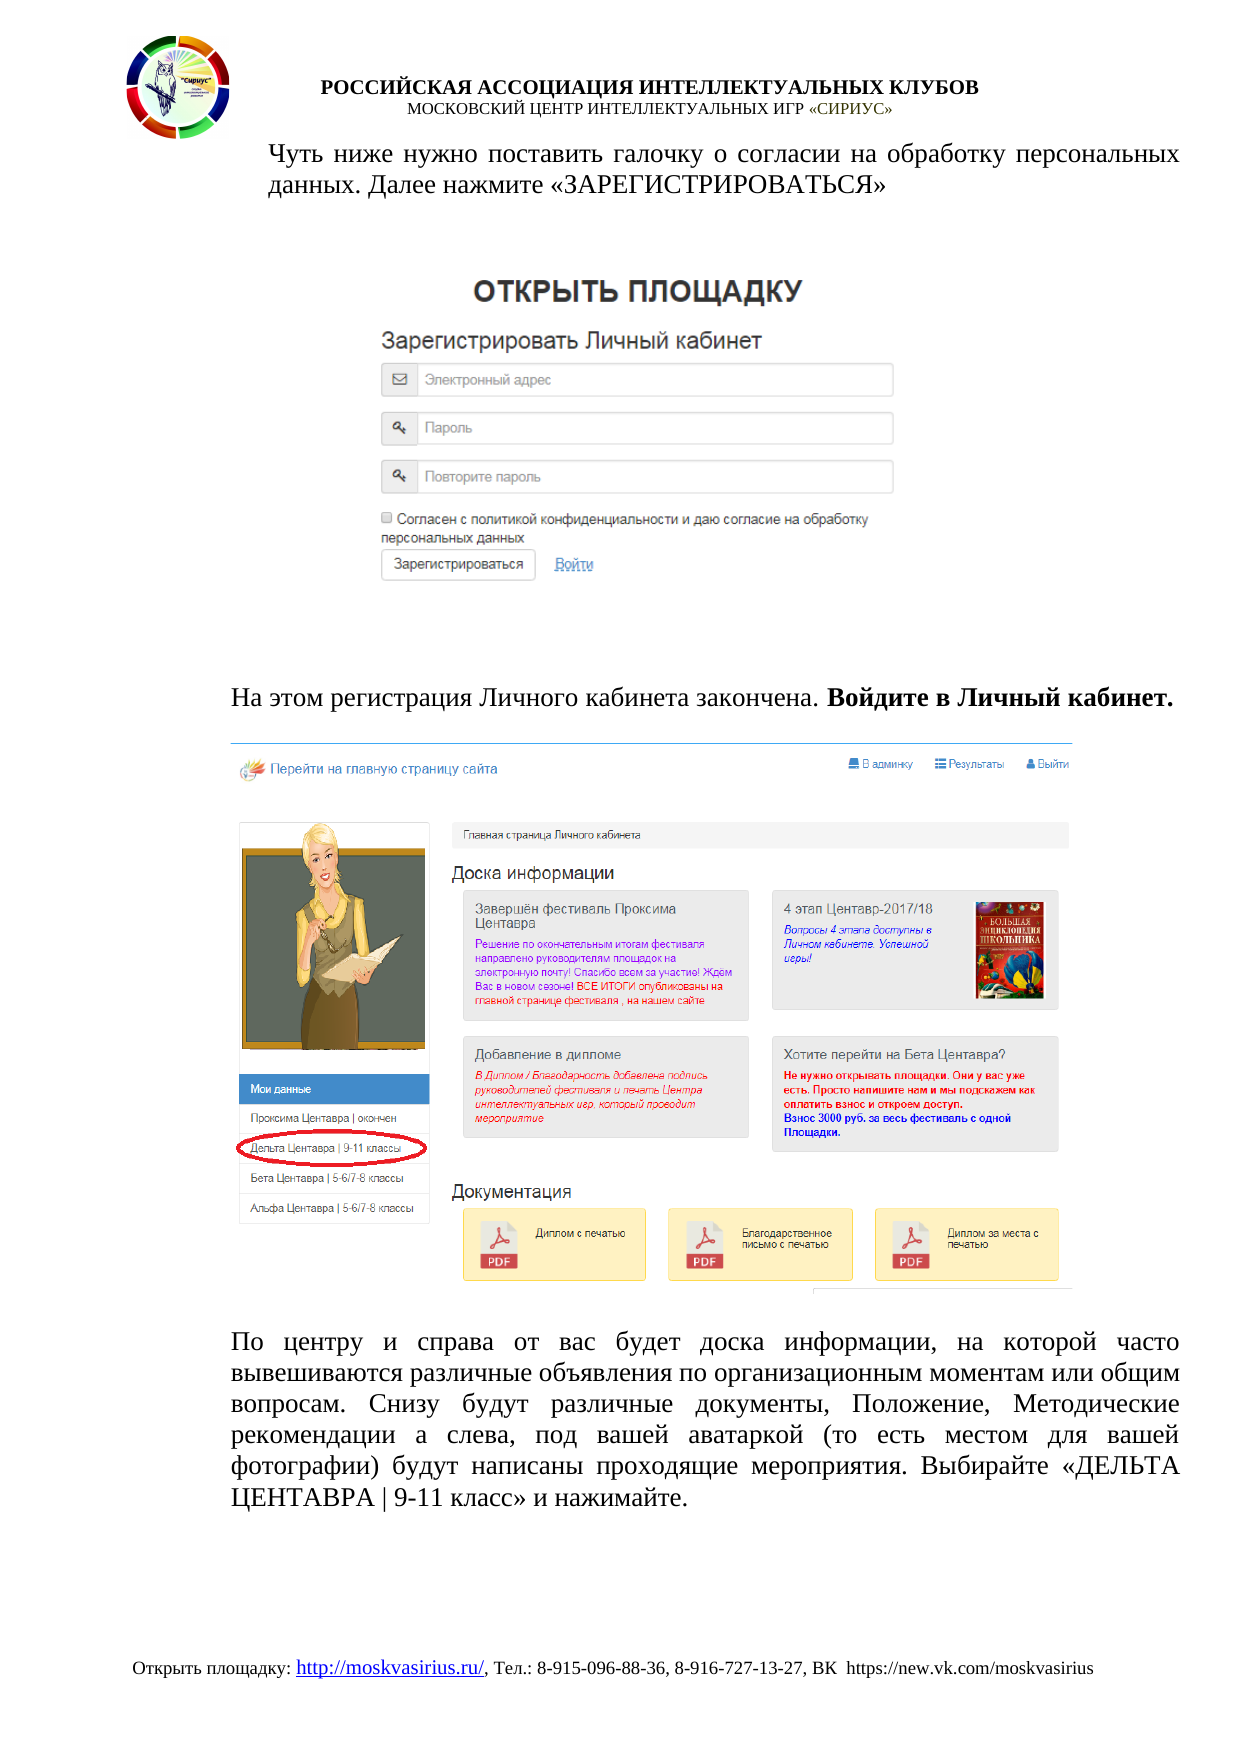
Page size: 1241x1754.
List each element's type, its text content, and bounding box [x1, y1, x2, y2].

picture [126, 36, 230, 139]
picture [230, 743, 1073, 1294]
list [231, 137, 1181, 200]
picture [230, 230, 1058, 682]
